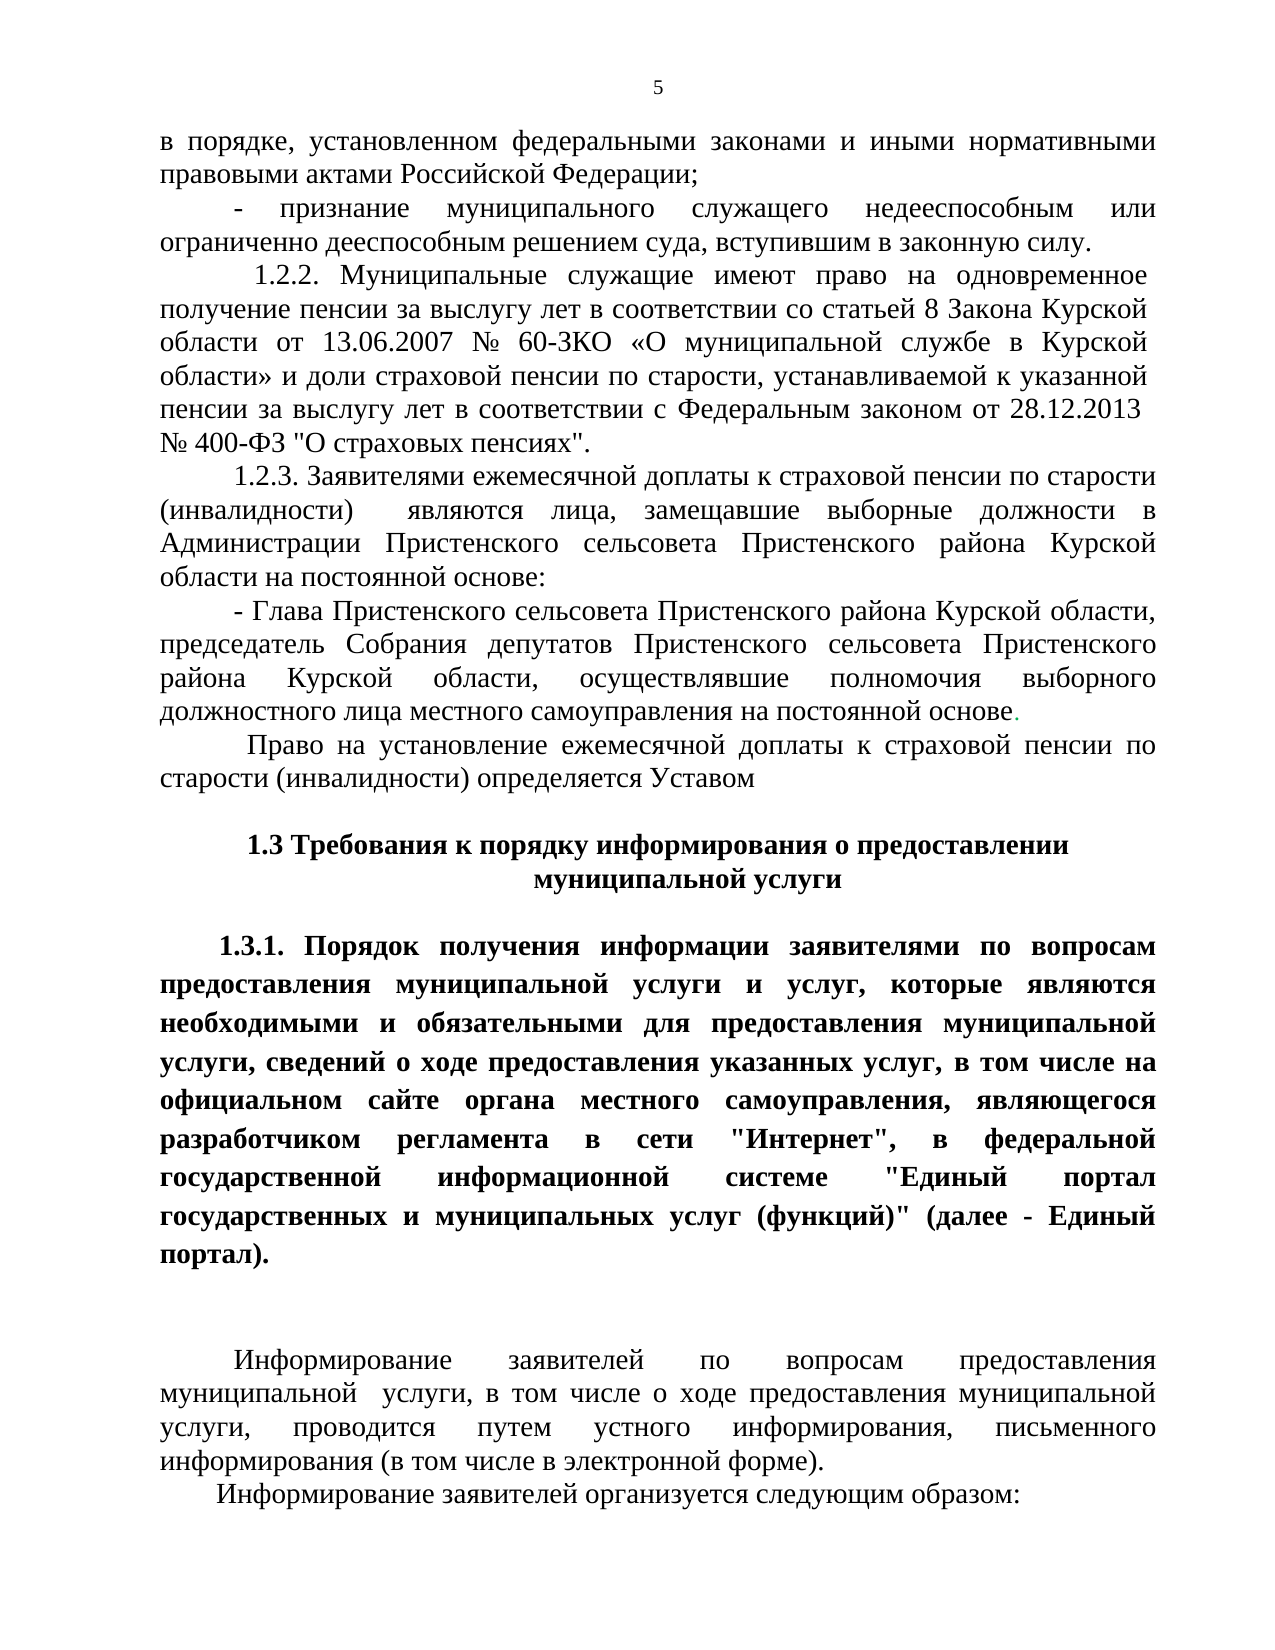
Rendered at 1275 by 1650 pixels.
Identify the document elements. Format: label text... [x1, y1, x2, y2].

text Право на установление ежемесячной доплаты к страховой пенсии по старости (инвалидности) определяется Уставом [159, 727, 1157, 794]
text 1.2.3. Заявителями ежемесячной доплаты к страховой пенсии по старости (инвалидности) являются лица, замещавшие выборные должности в Администрации Пристенского сельсовета Пристенского района Курской области на постоянной основе: [159, 458, 1157, 593]
text 1.2.2. Муниципальные служащие имеют право на одновременное получение пенсии за выслугу лет в соответствии со статьей 8 Закона Курской области от 13.06.2007 № 60-ЗКО «О муниципальной службе в Курской области» и доли страховой пенсии по старости, устанавливаемой к указанной пенсии за выслугу лет в соответствии с Федеральным законом от 28.12.2013 № 400-ФЗ "О страховых пенсиях". [159, 257, 1148, 458]
text 1.3 Требования к порядку информирования о предоставлении [159, 827, 1157, 861]
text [159, 123, 1157, 190]
text - Глава Пристенского сельсовета Пристенского района Курской области, председатель Собрания депутатов Пристенского сельсовета Пристенского района Курской области, осуществлявшие полномочия выборного должностного лица местного самоуправления на постоянной основе. [159, 593, 1157, 727]
text 1.3.1. Порядок получения информации заявителями по вопросам предоставления муниципальной услуги и услуг, которые являются необходимыми и обязательными для предоставления муниципальной услуги, сведений о ходе предоставления указанных услуг, в том числе на официальном сайте органа местного самоуправления, являющегося разработчиком регламента в сети "Интернет", в федеральной государственной информационной системе "Единый портал государственных и муниципальных услуг (функций)" (далее - Единый портал). [159, 928, 1157, 1270]
text муниципальной услуги [159, 861, 1157, 894]
text - признание муниципального служащего недееспособным или ограниченно дееспособным решением суда, вступившим в законную силу. [159, 190, 1157, 257]
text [159, 1476, 1157, 1510]
text Информирование заявителей по вопросам предоставления муниципальной услуги, в том числе о ходе предоставления муниципальной услуги, проводится путем устного информирования, письменного информирования (в том числе в электронной форме). [159, 1342, 1157, 1476]
